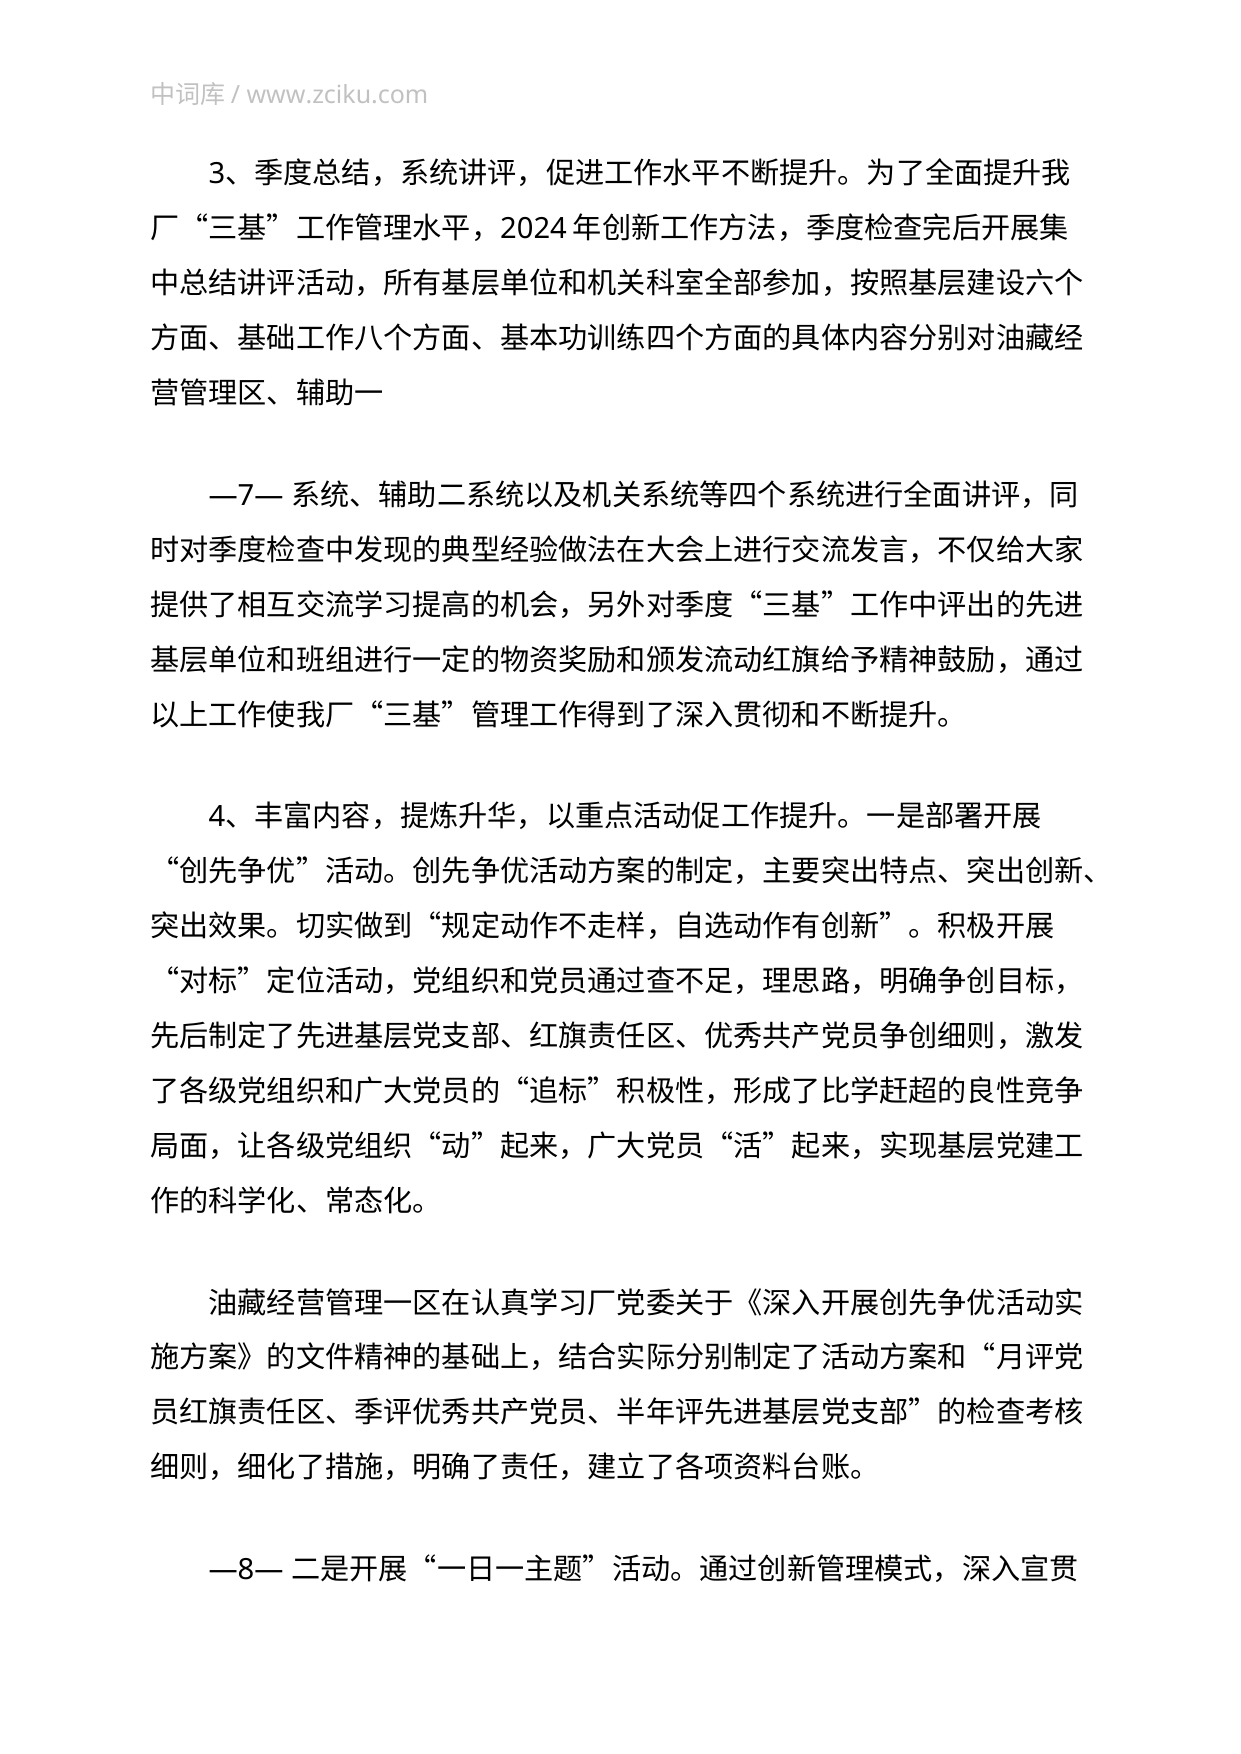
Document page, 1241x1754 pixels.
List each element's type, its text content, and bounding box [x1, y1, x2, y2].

text 油藏经营管理一区在认真学习厂党委关于《深入开展创先争优活动实施方案》的文件精神的基础上，结合实际分别制定了活动方案和“月评党员红旗责任区、季评优秀共产党员、半年评先进基层党支部”的检查考核细则，细化了措施，明确了责任，建立了各项资料台账。 [150, 1279, 1090, 1486]
text —7— 系统、辅助二系统以及机关系统等四个系统进行全面讲评，同时对季度检查中发现的典型经验做法在大会上进行交流发言，不仅给大家提供了相互交流学习提高的机会，另外对季度“三基”工作中评出的先进基层单位和班组进行一定的物资奖励和颁发流动红旗给予精神鼓励，通过以上工作使我厂“三基”管理工作得到了深入贯彻和不断提升。 [150, 472, 1090, 733]
text 3、季度总结，系统讲评，促进工作水平不断提升。为了全面提升我厂“三基”工作管理水平，2024年创新工作方法，季度检查完后开展集中总结讲评活动，所有基层单位和机关科室全部参加，按照基层建设六个方面、基础工作八个方面、基本功训练四个方面的具体内容分别对油藏经营管理区、辅助一 [150, 150, 1090, 412]
text 4、丰富内容，提炼升华，以重点活动促工作提升。一是部署开展“创先争优”活动。创先争优活动方案的制定，主要突出特点、突出创新、突出效果。切实做到“规定动作不走样，自选动作有创新”。积极开展“对标”定位活动，党组织和党员通过查不足，理思路，明确争创目标，先后制定了先进基层党支部、红旗责任区、优秀共产党员争创细则，激发了各级党组织和广大党员的“追标”积极性，形成了比学赶超的良性竞争局面，让各级党组织“动”起来，广大党员“活”起来，实现基层党建工作的科学化、常态化。 [150, 793, 1090, 1220]
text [150, 1546, 1090, 1588]
